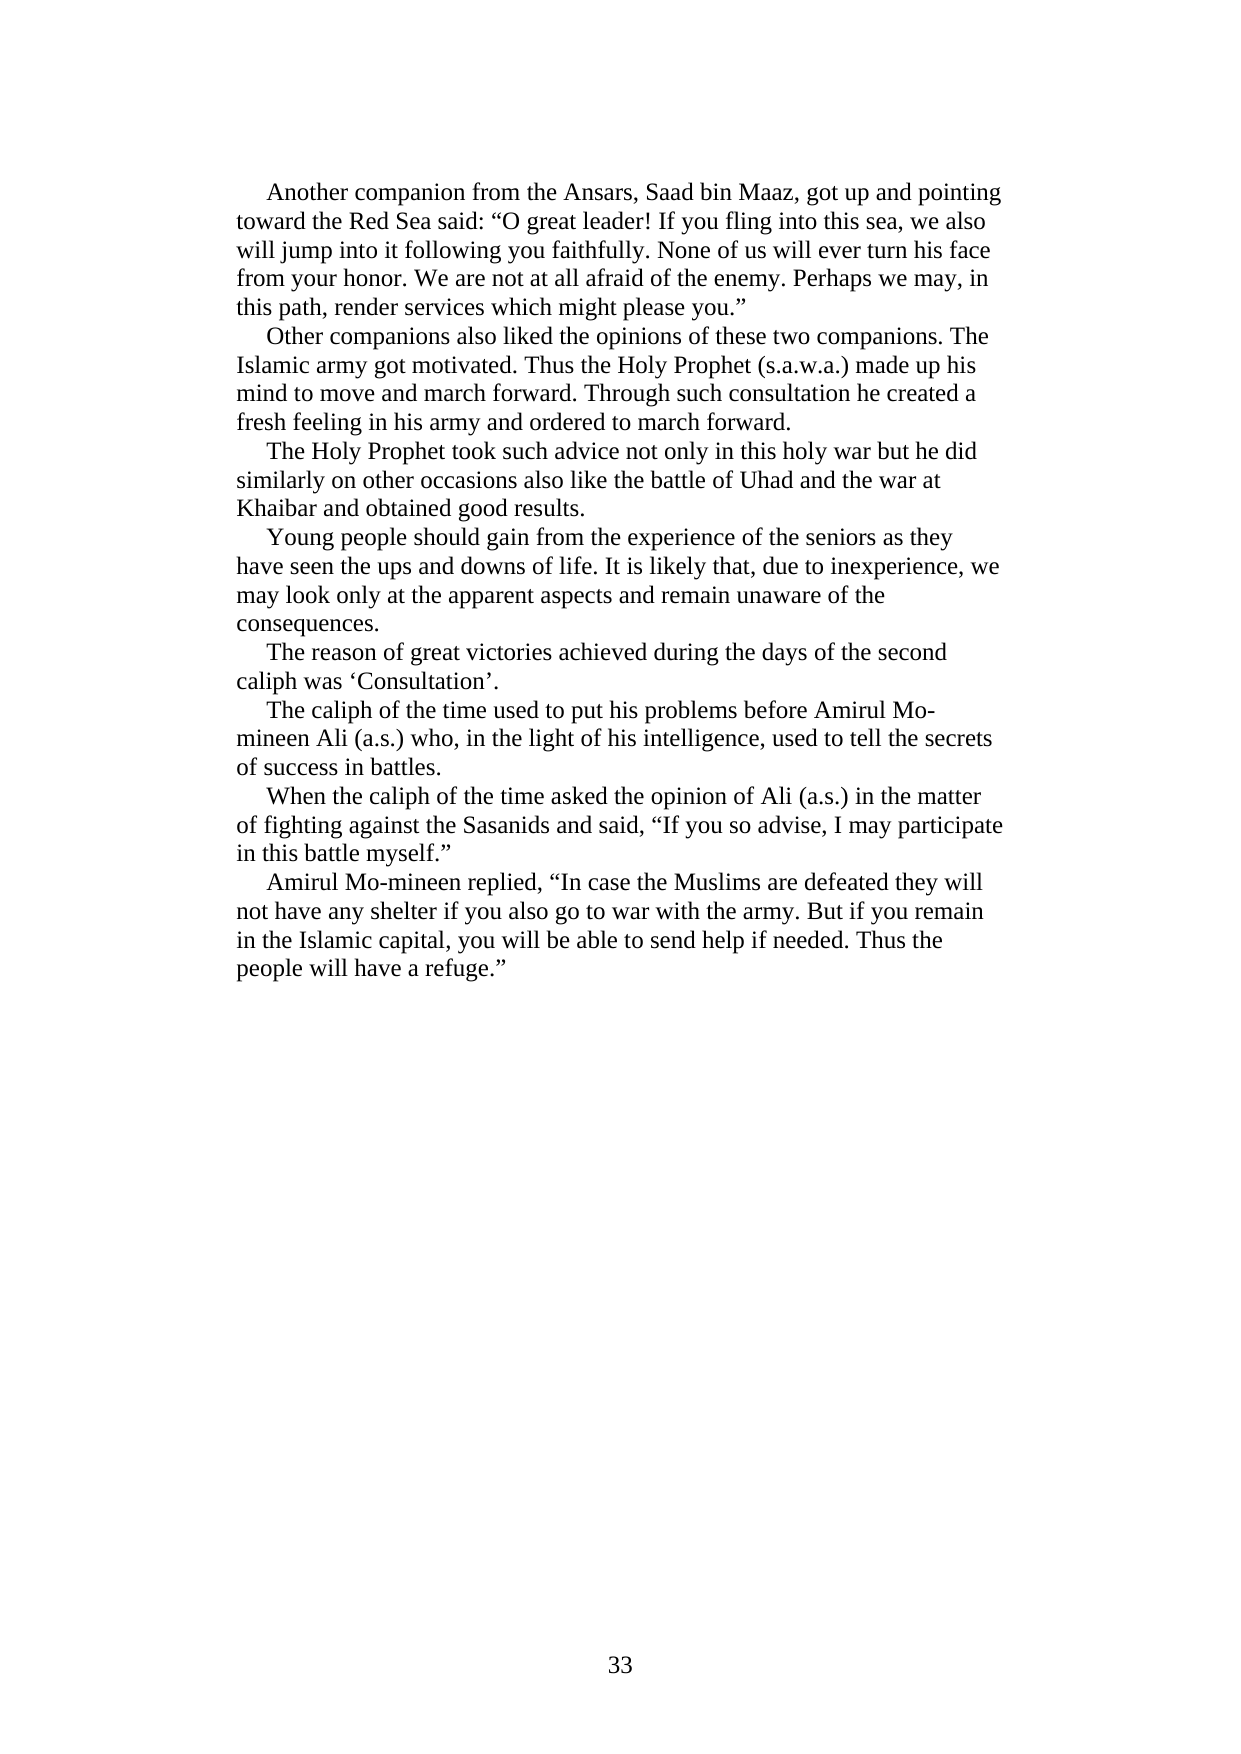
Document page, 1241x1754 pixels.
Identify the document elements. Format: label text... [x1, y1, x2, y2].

text The Holy Prophet took such advice not only in this holy war but he did similarly on other occasions also like the battle of Uhad and the war at Khaibar and obtained good results. [236, 436, 1004, 522]
text The reason of great victories achieved during the days of the second caliph was ‘Consultation’. [236, 637, 1004, 695]
text Amirul Mo-mineen replied, “In case the Muslims are defeated they will not have any shelter if you also go to war with the army. But if you remain in the Islamic capital, you will be able to send help if needed. Thus the people will have a refuge.” [236, 867, 1004, 982]
text Another companion from the Ansars, Saad bin Maaz, got up and pointing toward the Red Sea said: “O great leader! If you fling into this sea, we also will jump into it following you faithfully. None of us will ever turn his face from your honor. We are not at all afraid of the enemy. Perhaps we may, in this path, render services which might please you.” [236, 177, 1004, 321]
text When the caliph of the time asked the opinion of Ali (a.s.) in the matter of fighting against the Sasanids and said, “If you so advise, I may participate in this battle myself.” [236, 781, 1004, 867]
text Young people should gain from the experience of the seniors as they have seen the ups and downs of life. It is likely that, due to inexperience, we may look only at the apparent aspects and remain unaware of the consequences. [236, 522, 1004, 637]
text The caliph of the time used to put his problems before Amirul Mo-mineen Ali (a.s.) who, in the light of his intelligence, used to tell the secrets of success in battles. [236, 695, 1004, 781]
text Other companions also liked the opinions of these two companions. The Islamic army got motivated. Thus the Holy Prophet (s.a.w.a.) made up his mind to move and march forward. Through such consultation he created a fresh feeling in his army and ordered to march forward. [236, 321, 1004, 436]
